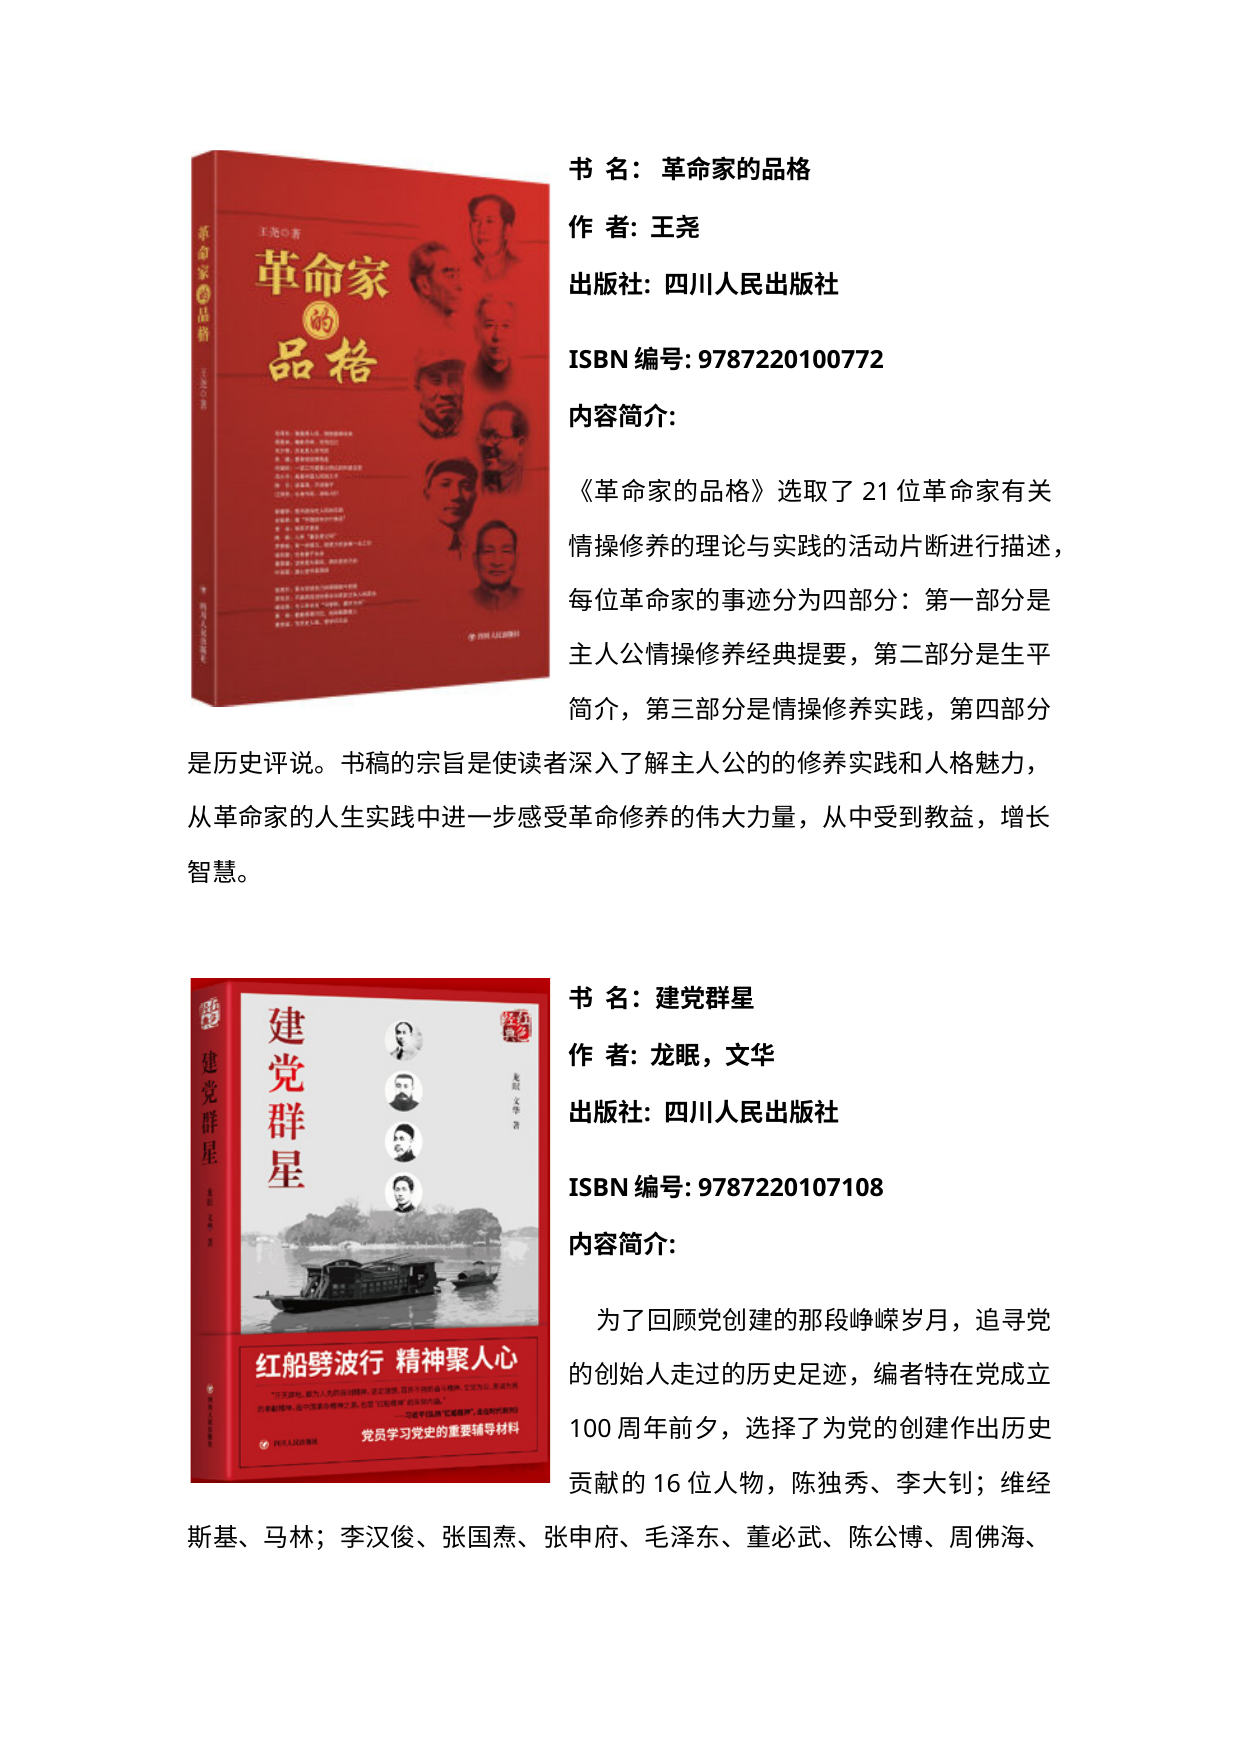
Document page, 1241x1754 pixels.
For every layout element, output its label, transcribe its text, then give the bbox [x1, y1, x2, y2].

picture [190, 150, 550, 707]
text 内容简介: [550, 396, 1053, 433]
text 作 者: 王尧 [550, 207, 1053, 243]
text 《革命家的品格》选取了21位革命家有关情操修养的理论与实践的活动片断进行描述，每位革命家的事迹分为四部分：第一部分是主人公情操修养经典提要，第二部分是生平简介，第三部分是情操修养实践，第四部分是历史评说。书稿的宗旨是使读者深入了解主人公的的修养实践和人格魅力，从革命家的人生实践中进一步感受革命修养的伟大力量，从中受到教益，增长智慧。 [187, 472, 1053, 888]
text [187, 1300, 1053, 1554]
text ISBN编号: 9787220107108 [550, 1168, 1053, 1204]
text 出版社: 四川人民出版社 [550, 1093, 1053, 1129]
text 作 者: 龙眠，文华 [550, 1036, 1053, 1072]
text 书 名： 革命家的品格 [550, 150, 1053, 186]
text ISBN编号: 9787220100772 [550, 339, 1053, 376]
text 书 名：建党群星 [550, 978, 1053, 1015]
text 内容简介: [550, 1225, 1053, 1261]
picture [190, 978, 550, 1483]
text 出版社: 四川人民出版社 [550, 264, 1053, 300]
